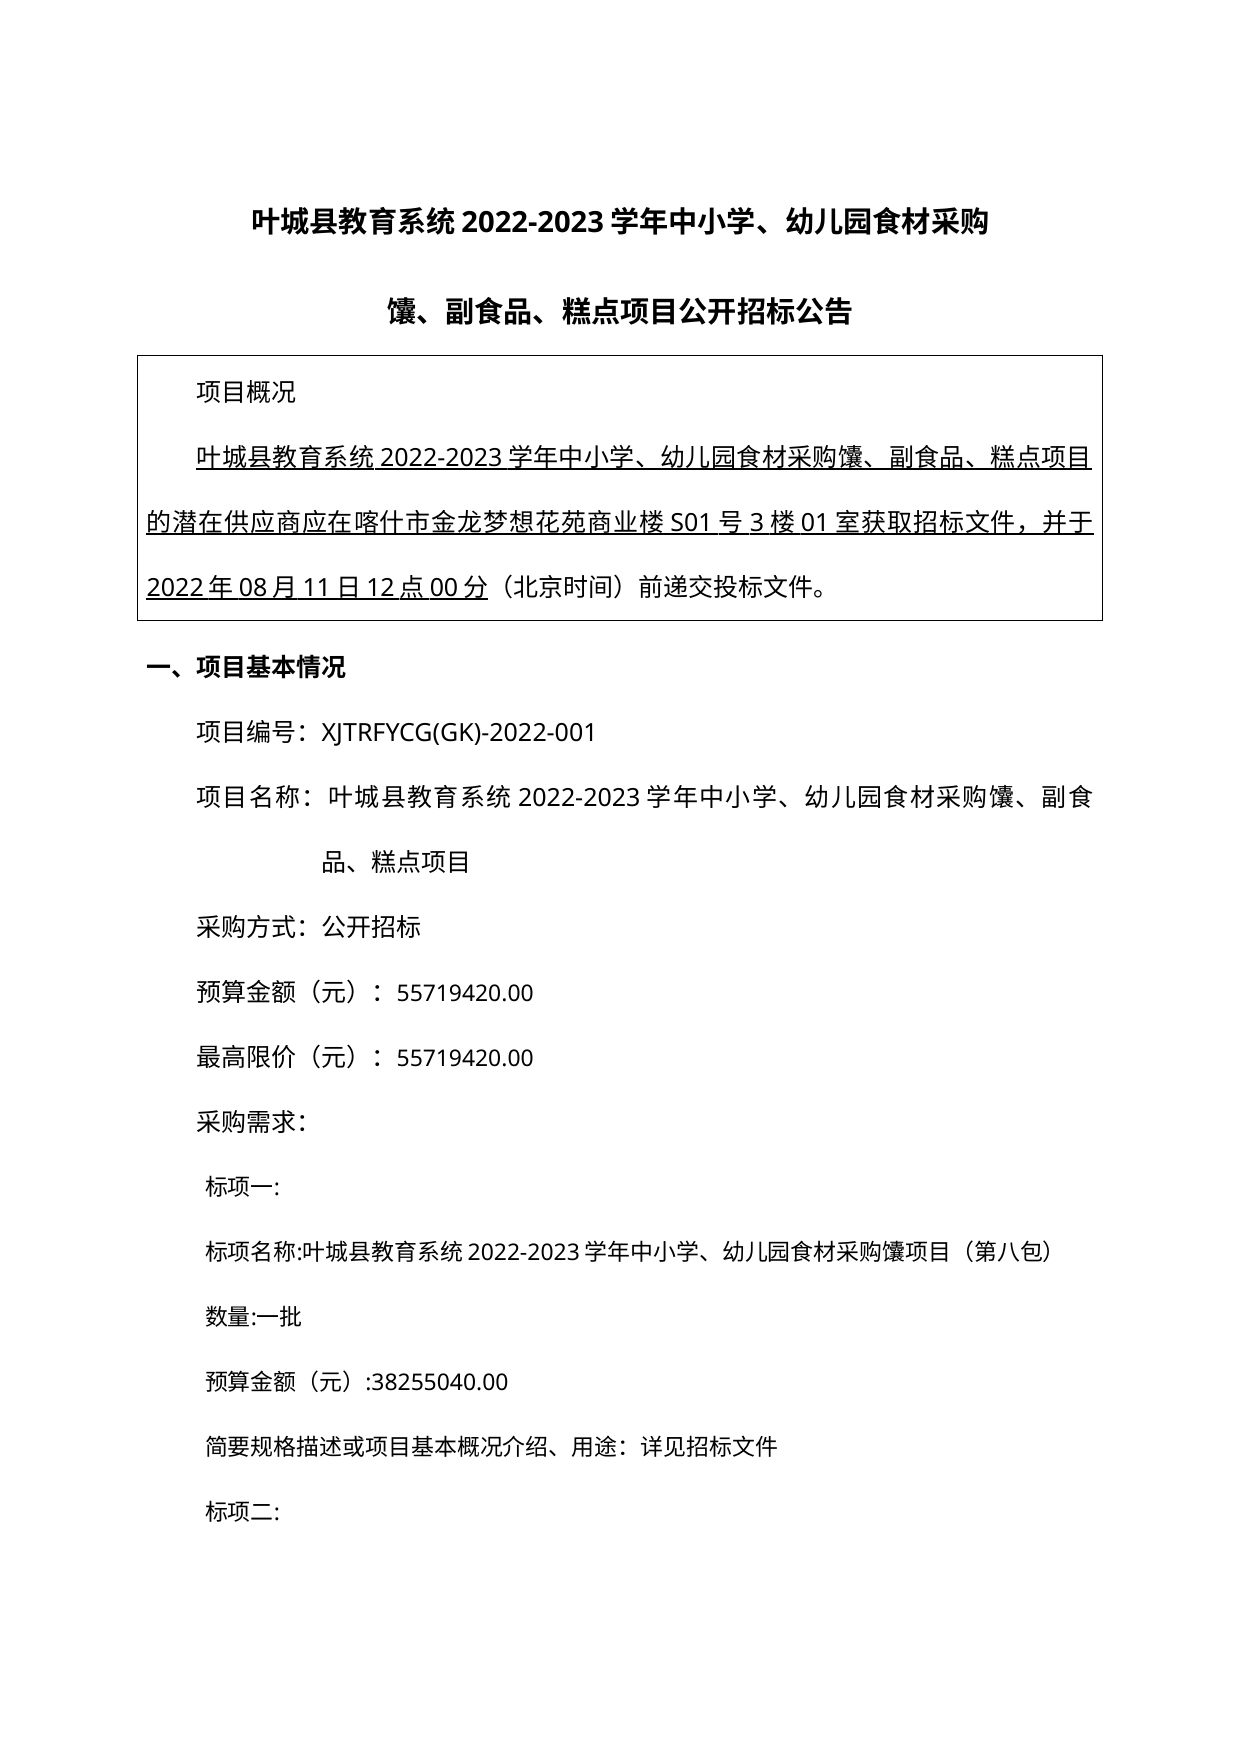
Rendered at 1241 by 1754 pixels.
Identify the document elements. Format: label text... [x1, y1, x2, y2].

text 数量:一批 [205, 1283, 1094, 1348]
text 标项一: 标项名称:叶城县教育系统2022-2023学年中小学、幼儿园食材采购馕项目（第八包） [205, 1153, 1094, 1283]
subtitle 一、项目基本情况 [146, 633, 1094, 698]
text 最高限价（元）：55719420.00 [146, 1023, 1094, 1088]
subtitle 馕、副食品、糕点项目公开招标公告 [146, 277, 1094, 342]
text 项目编号：XJTRFYCG(GK)-2022-001 [146, 698, 1094, 763]
text 采购方式：公开招标 [146, 893, 1094, 958]
text 叶城县教育系统2022-2023学年中小学、幼儿园食材采购馕、副食品、糕点项目的潜在供应商应在喀什市金龙梦想花苑商业楼S01号3楼01室获取招标文件，并于2022年08月11日12点00分（北京时间）前递交投标文件。 [138, 419, 1102, 620]
text 项目概况 [138, 356, 1102, 419]
text 简要规格描述或项目基本概况介绍、用途：详见招标文件 [205, 1413, 1094, 1478]
text 预算金额（元）:38255040.00 [205, 1348, 1094, 1413]
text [205, 1478, 1094, 1543]
text 项目名称：叶城县教育系统2022-2023学年中小学、幼儿园食材采购馕、副食品、糕点项目 [196, 763, 1094, 893]
text 采购需求： [146, 1088, 1094, 1153]
text 预算金额（元）：55719420.00 [146, 958, 1094, 1023]
subtitle 叶城县教育系统2022-2023学年中小学、幼儿园食材采购 [146, 187, 1094, 252]
